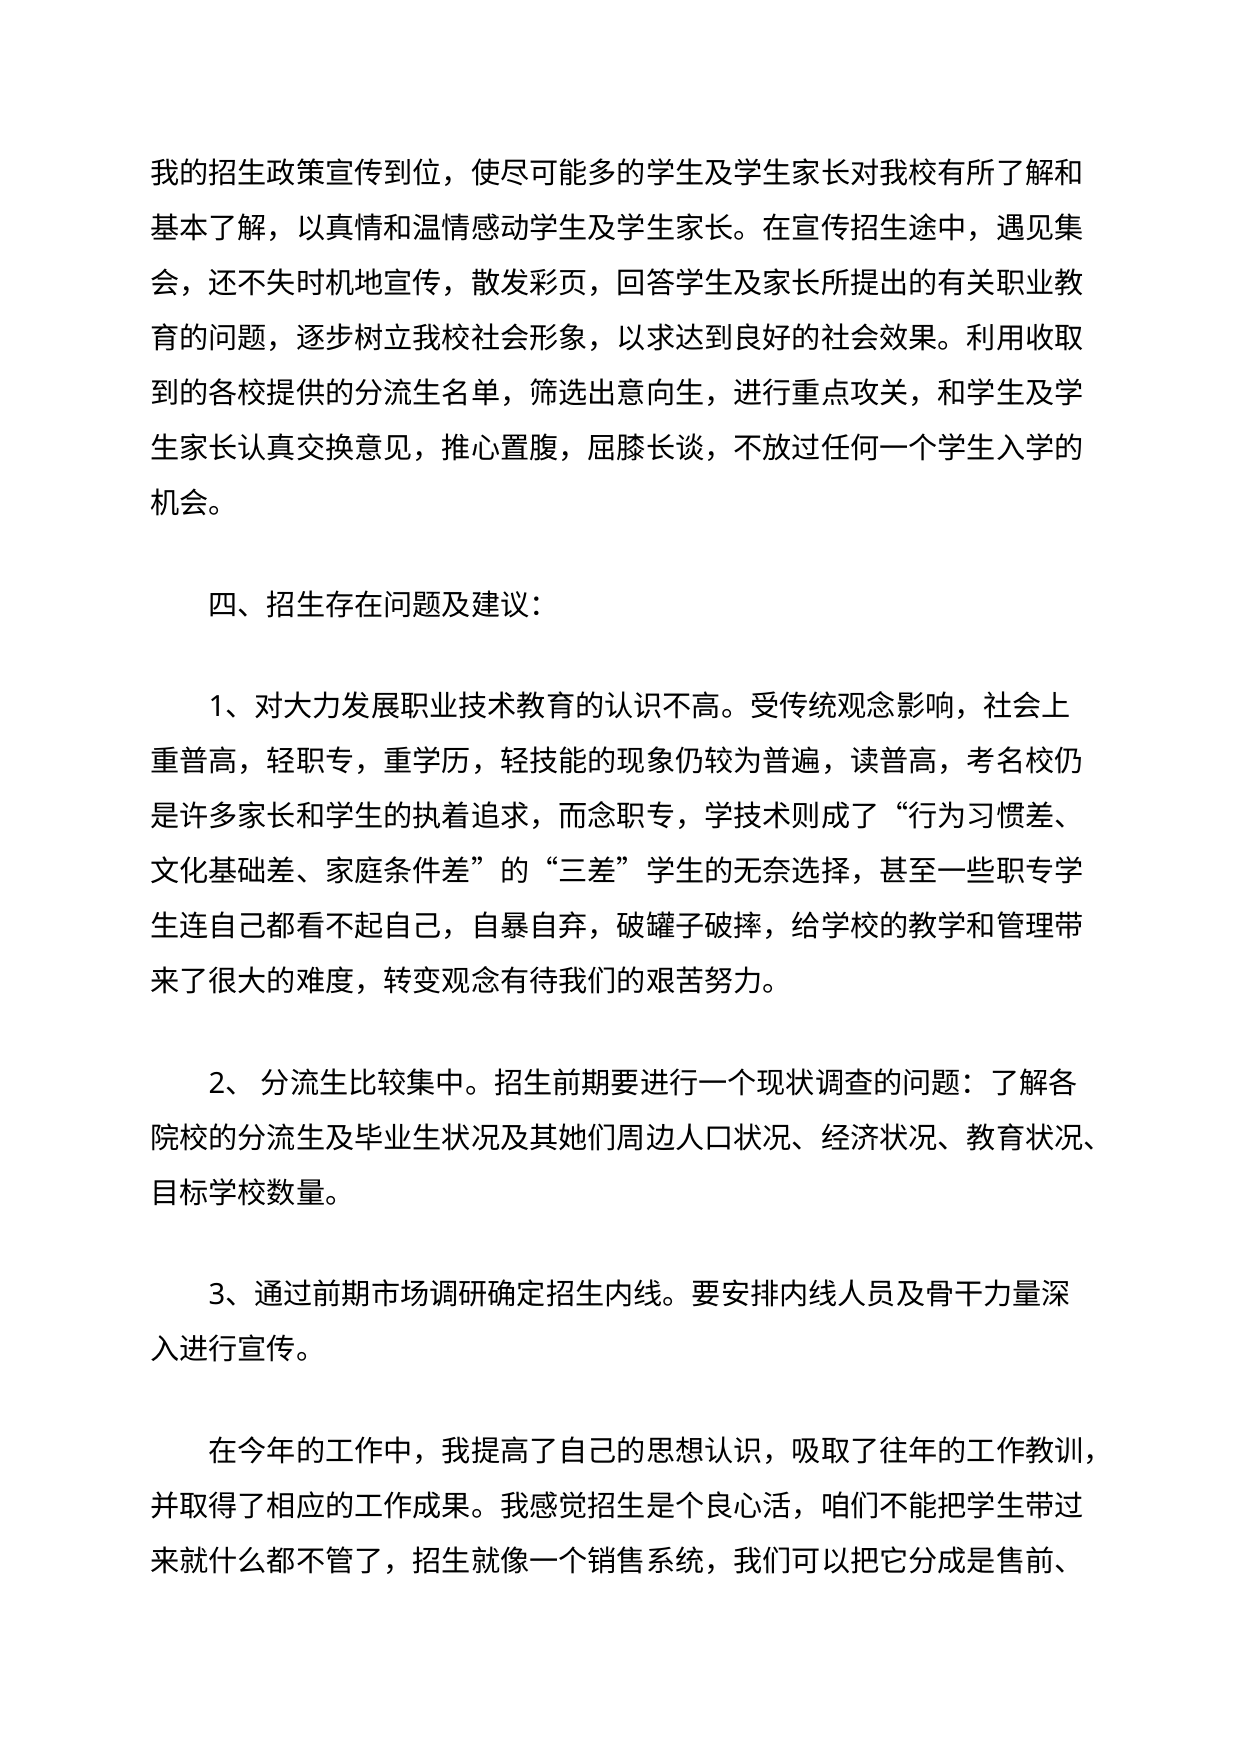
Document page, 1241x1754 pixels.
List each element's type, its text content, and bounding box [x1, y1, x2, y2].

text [150, 150, 1090, 522]
text 四、招生存在问题及建议： [150, 581, 1090, 623]
text 2、 分流生比较集中。招生前期要进行一个现状调查的问题：了解各院校的分流生及毕业生状况及其她们周边人口状况、经济状况、教育状况、目标学校数量。 [150, 1059, 1090, 1211]
text 3、通过前期市场调研确定招生内线。要安排内线人员及骨干力量深入进行宣传。 [150, 1271, 1090, 1368]
text 1、对大力发展职业技术教育的认识不高。受传统观念影响，社会上重普高，轻职专，重学历，轻技能的现象仍较为普遍，读普高，考名校仍是许多家长和学生的执着追求，而念职专，学技术则成了“行为习惯差、文化基础差、家庭条件差”的“三差”学生的无奈选择，甚至一些职专学生连自己都看不起自己，自暴自弃，破罐子破摔，给学校的教学和管理带来了很大的难度，转变观念有待我们的艰苦努力。 [150, 683, 1090, 1000]
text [150, 1428, 1090, 1580]
